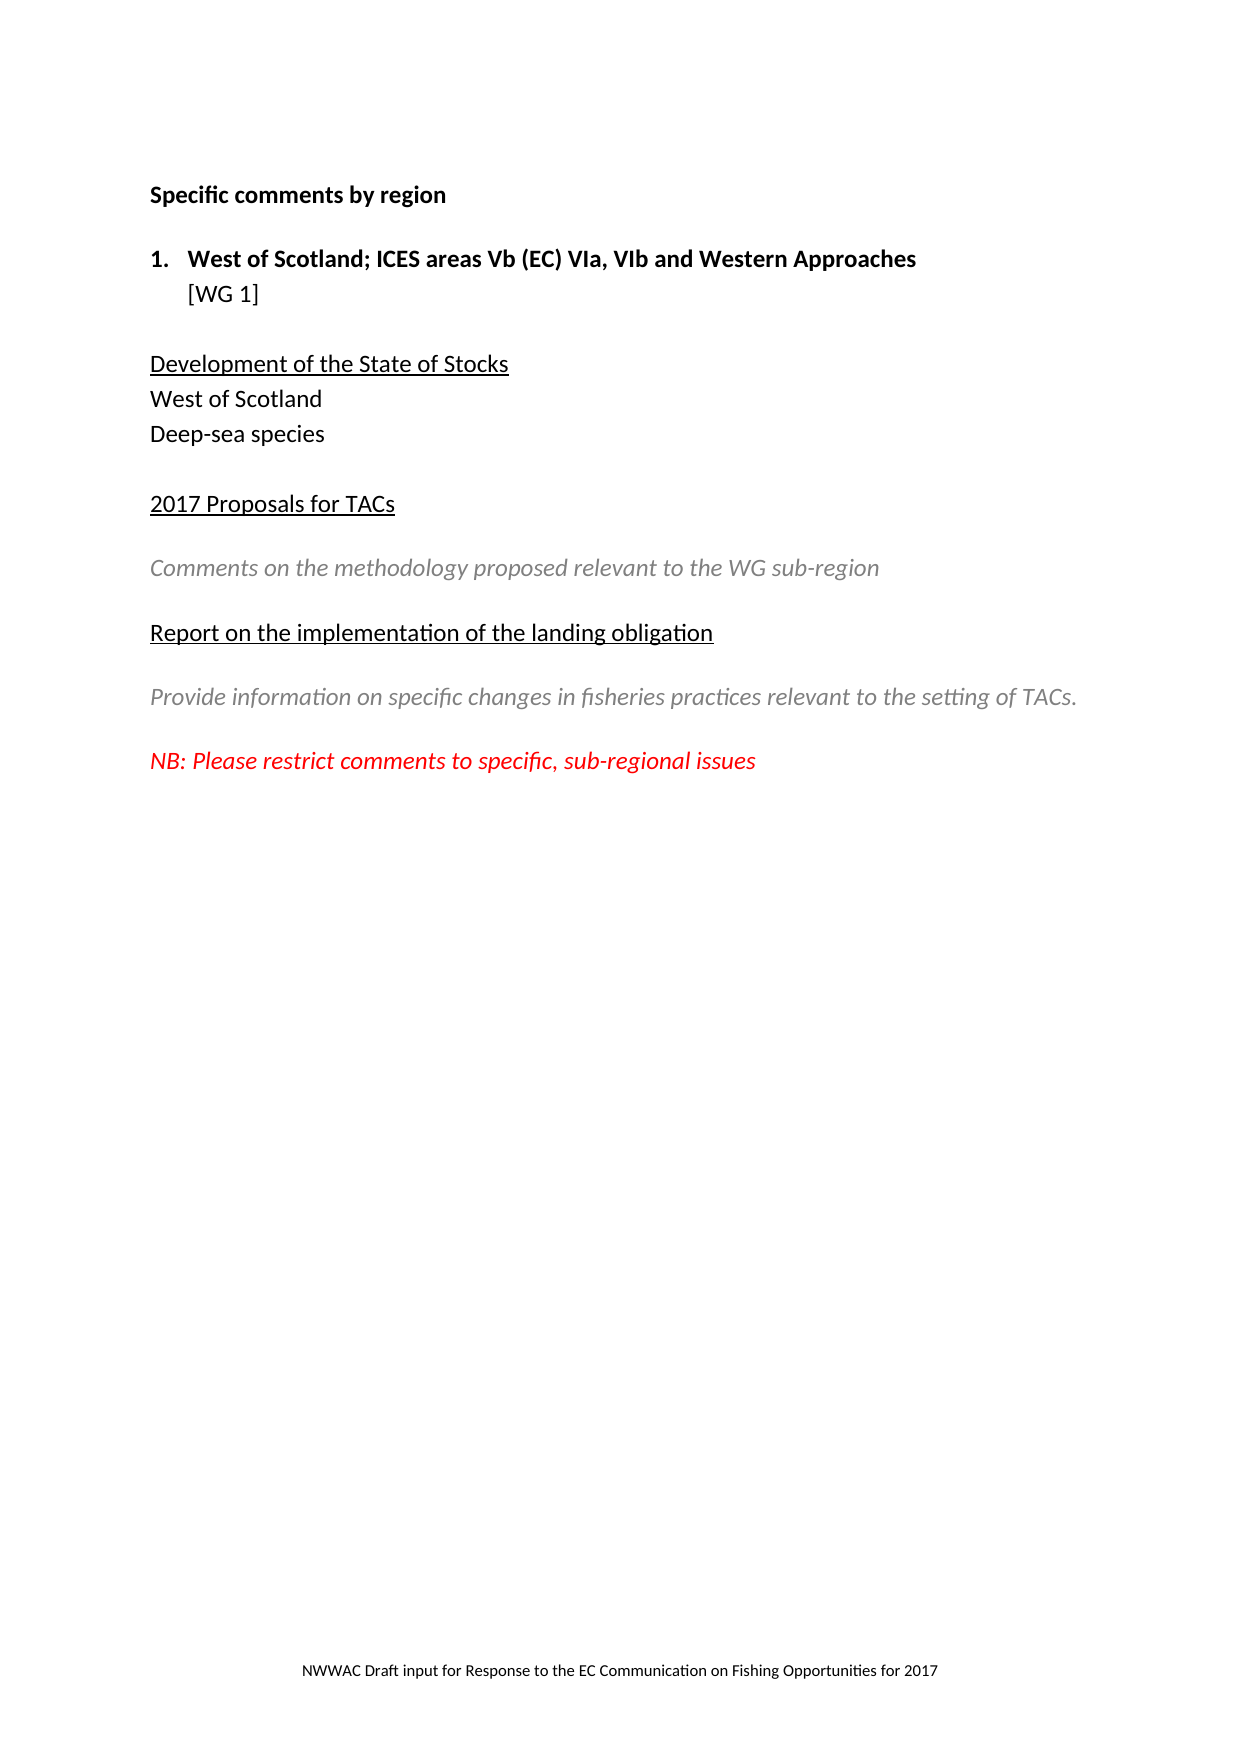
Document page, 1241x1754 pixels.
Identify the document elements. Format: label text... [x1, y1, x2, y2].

text Development of the State of Stocks [150, 348, 1090, 379]
text NB: Please restrict comments to specific, sub-regional issues [150, 745, 1090, 776]
list [WG 1] [187, 278, 1090, 309]
list West of Scotland; ICES areas Vb (EC) VIa, VIb and Western Approaches [150, 243, 1090, 274]
text Report on the implementation of the landing obligation [150, 617, 1090, 647]
text Specific comments by region [150, 179, 1090, 210]
text Comments on the methodology proposed relevant to the WG sub-region [150, 552, 1090, 583]
text Deep-sea species [150, 418, 1090, 449]
text Provide information on specific changes in fisheries practices relevant to the setting of TACs. [150, 681, 1090, 711]
text West of Scotland [150, 383, 1090, 414]
text 2017 Proposals for TACs [150, 488, 1090, 519]
